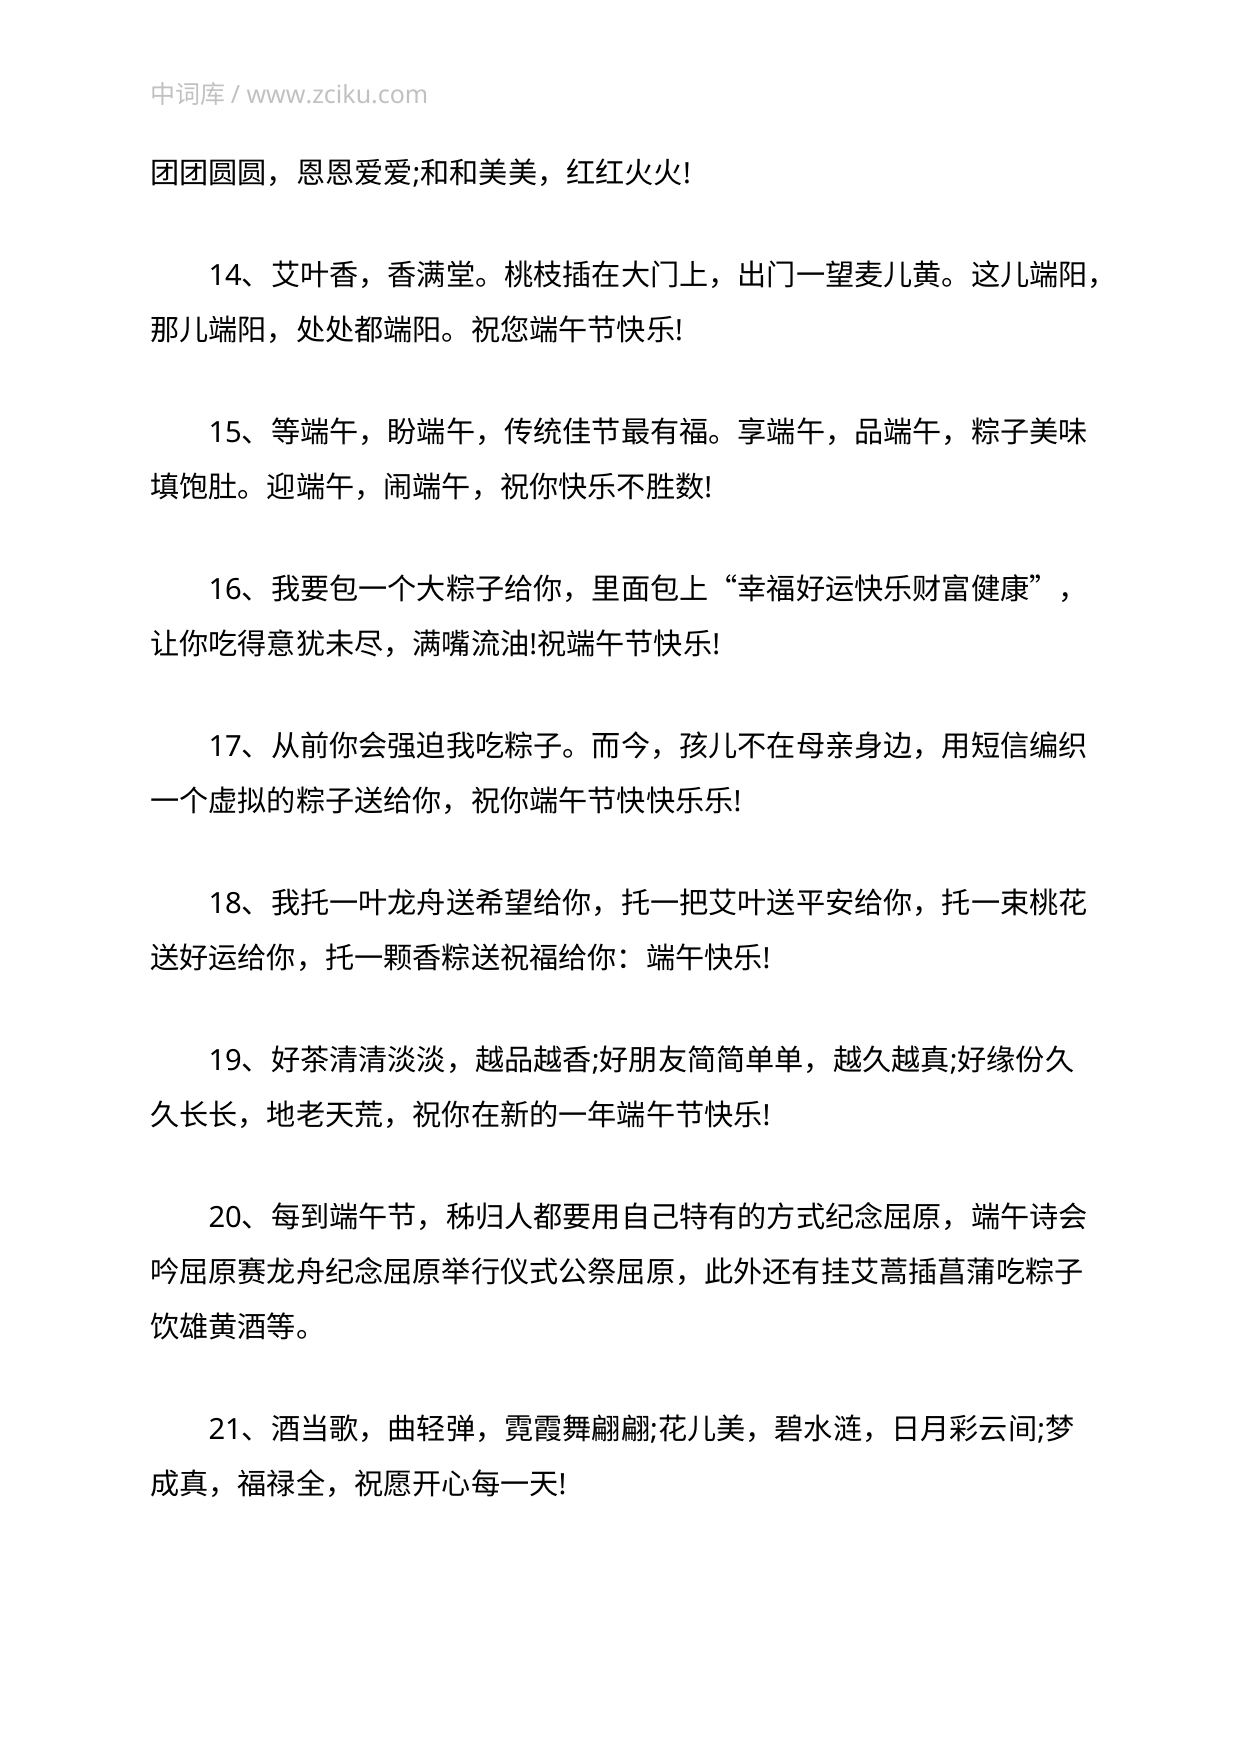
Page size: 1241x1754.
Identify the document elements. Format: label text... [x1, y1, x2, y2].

text 16、我要包一个大粽子给你，里面包上“幸福好运快乐财富健康”，让你吃得意犹未尽，满嘴流油!祝端午节快乐! [150, 566, 1090, 663]
text 17、从前你会强迫我吃粽子。而今，孩儿不在母亲身边，用短信编织一个虚拟的粽子送给你，祝你端午节快快乐乐! [150, 723, 1090, 820]
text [150, 150, 1090, 192]
text 21、酒当歌，曲轻弹，霓霞舞翩翩;花儿美，碧水涟，日月彩云间;梦成真，福禄全，祝愿开心每一天! [150, 1406, 1090, 1503]
text 18、我托一叶龙舟送希望给你，托一把艾叶送平安给你，托一束桃花送好运给你，托一颗香粽送祝福给你：端午快乐! [150, 880, 1090, 977]
text 15、等端午，盼端午，传统佳节最有福。享端午，品端午，粽子美味填饱肚。迎端午，闹端午，祝你快乐不胜数! [150, 409, 1090, 506]
text 20、每到端午节，秭归人都要用自己特有的方式纪念屈原，端午诗会吟屈原赛龙舟纪念屈原举行仪式公祭屈原，此外还有挂艾蒿插菖蒲吃粽子饮雄黄酒等。 [150, 1194, 1090, 1346]
text 19、好茶清清淡淡，越品越香;好朋友简简单单，越久越真;好缘份久久长长，地老天荒，祝你在新的一年端午节快乐! [150, 1037, 1090, 1134]
text 14、艾叶香，香满堂。桃枝插在大门上，出门一望麦儿黄。这儿端阳，那儿端阳，处处都端阳。祝您端午节快乐! [150, 252, 1090, 349]
